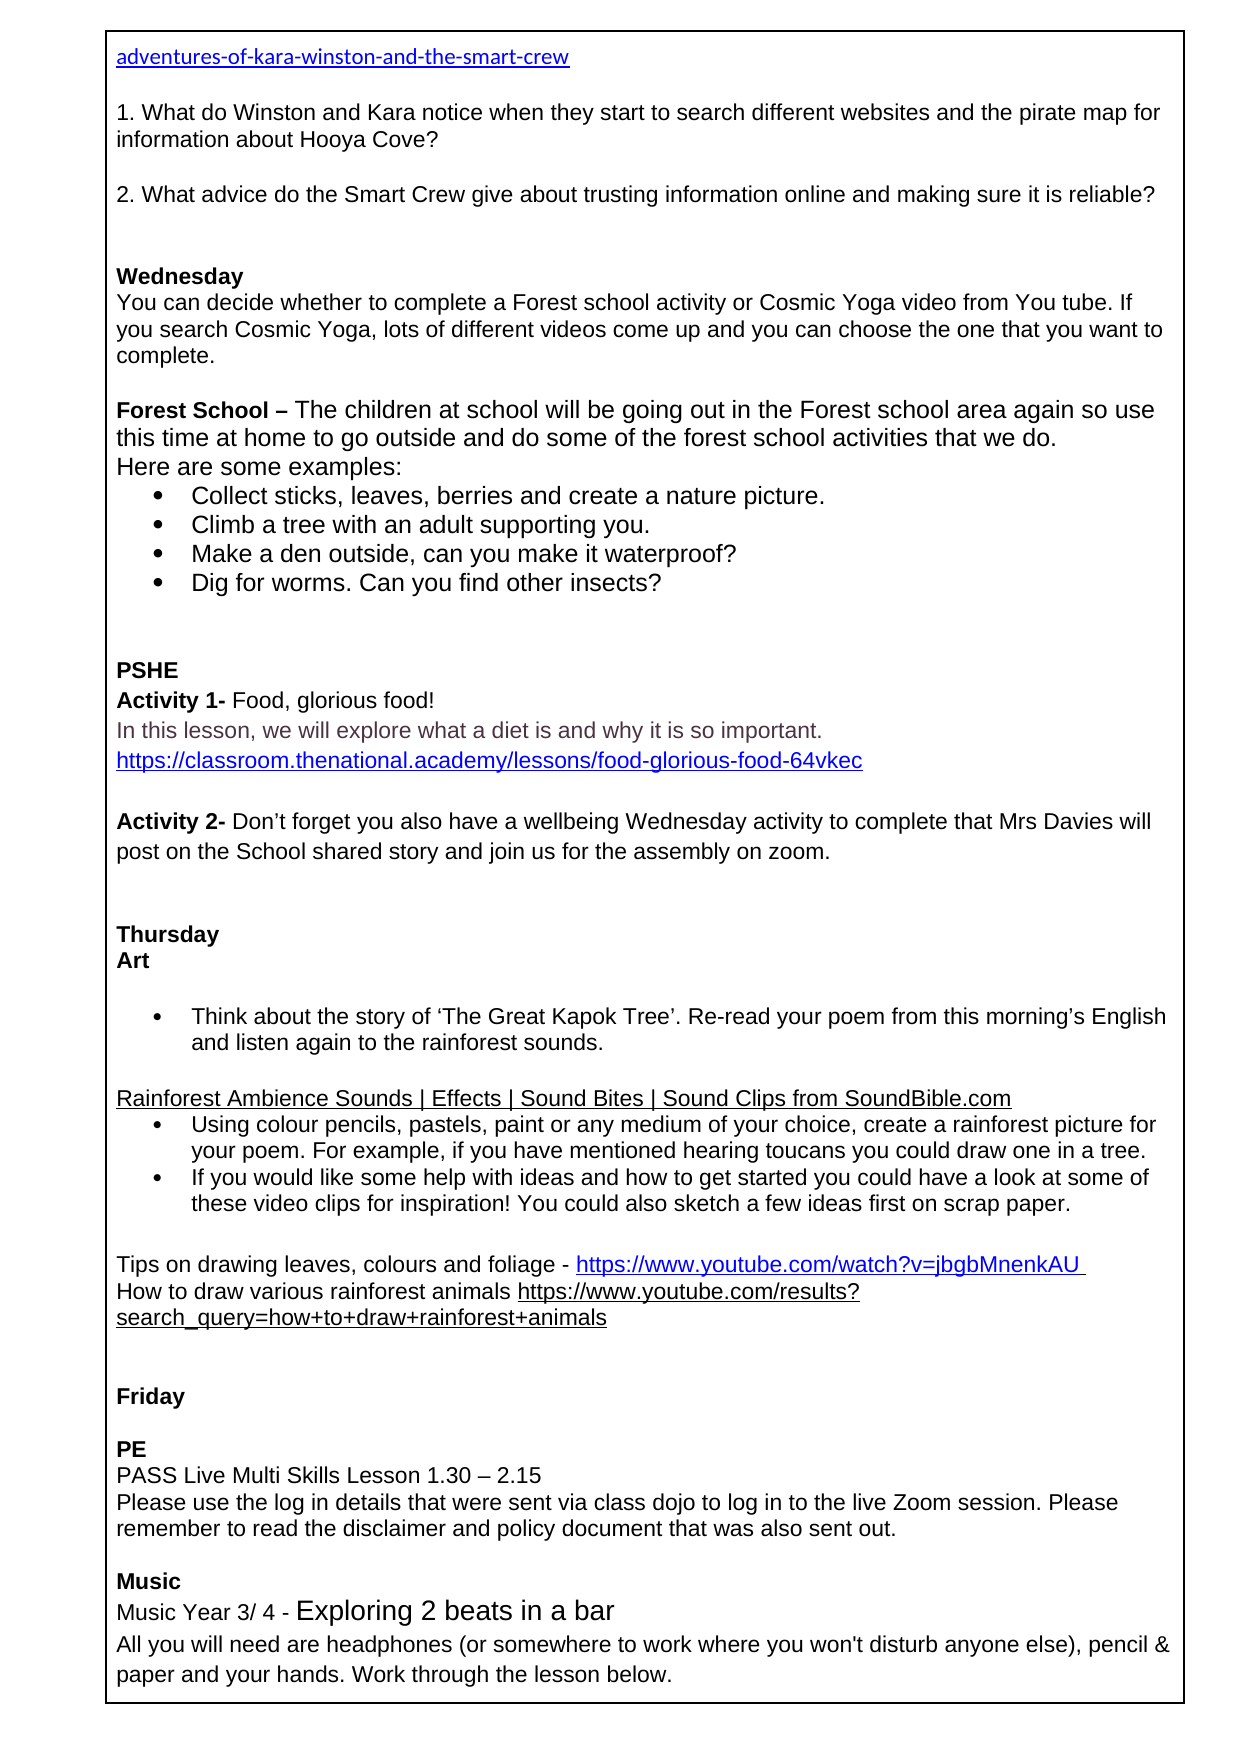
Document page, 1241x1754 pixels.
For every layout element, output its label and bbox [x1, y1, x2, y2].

table_cell [107, 32, 1183, 1702]
